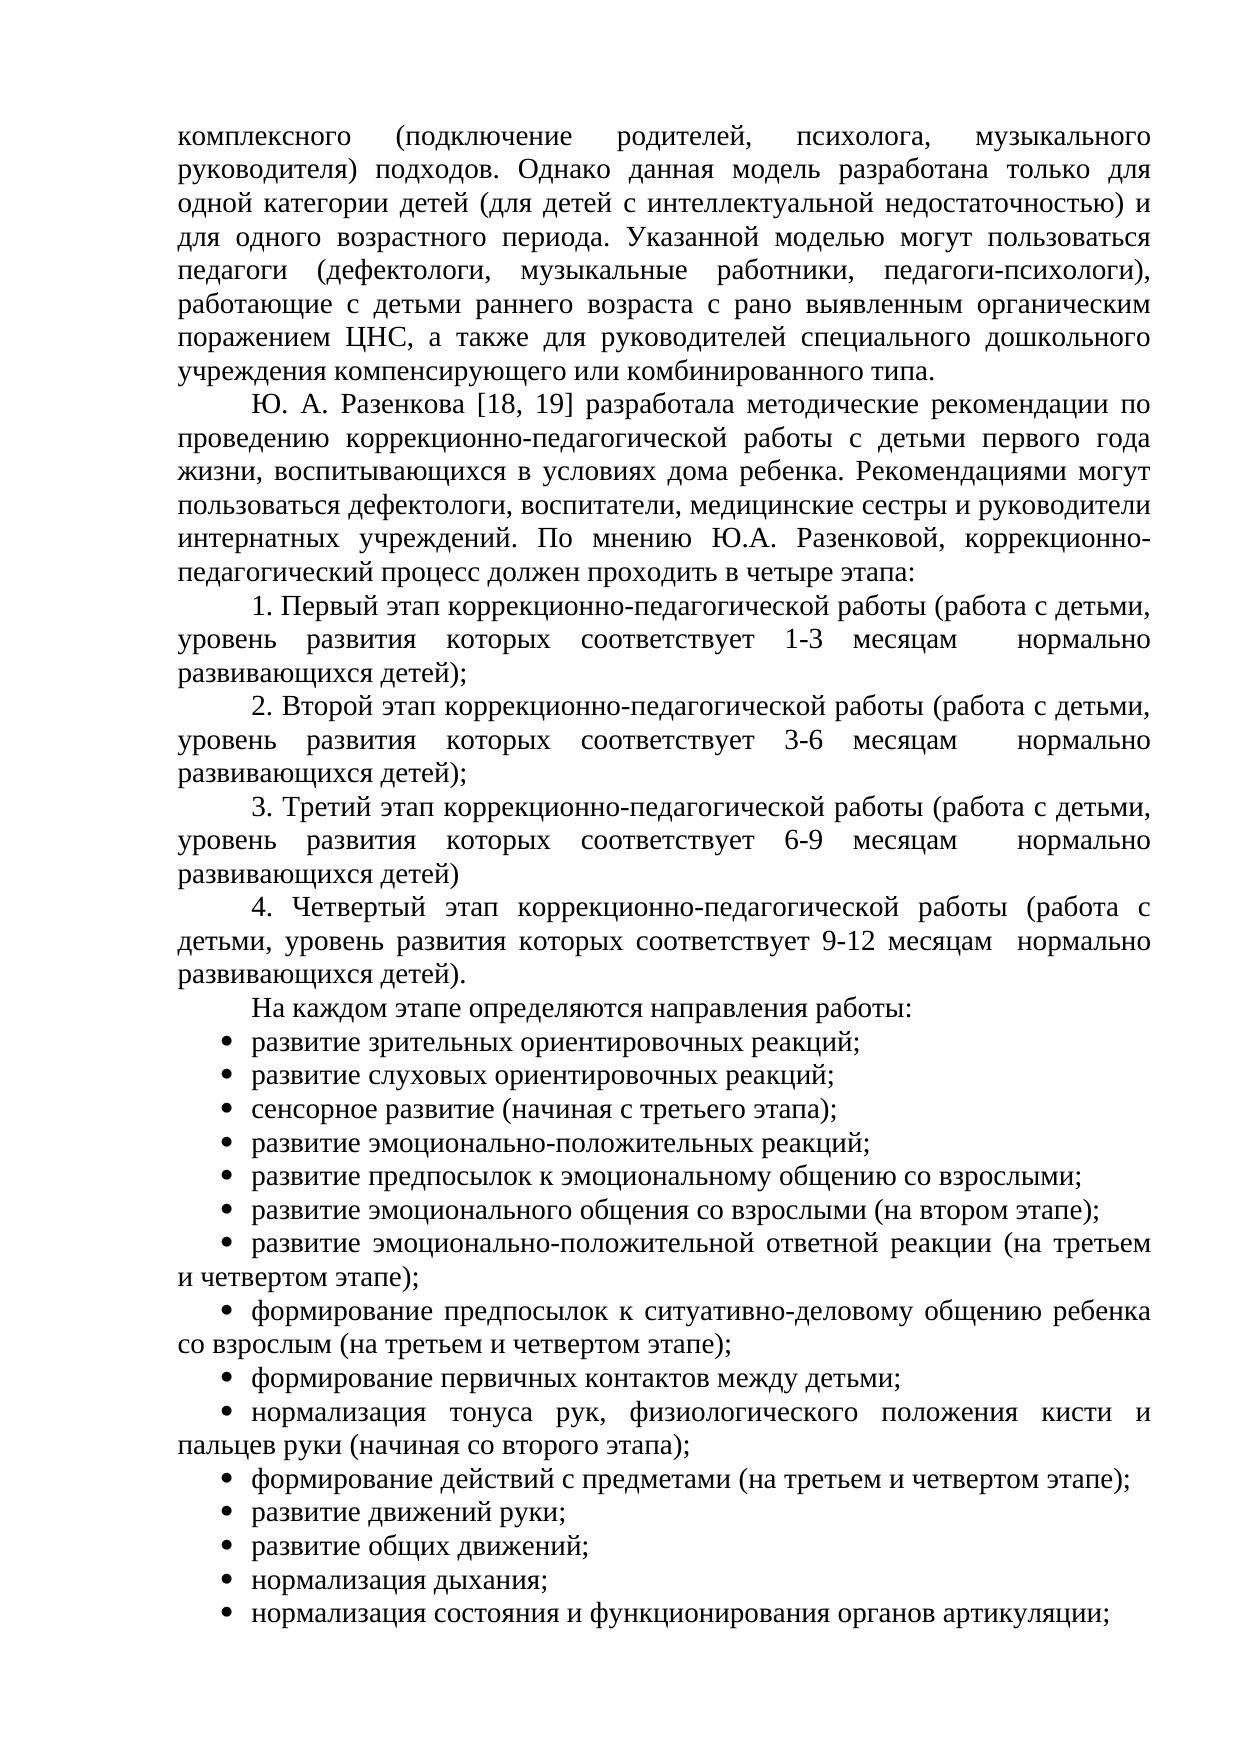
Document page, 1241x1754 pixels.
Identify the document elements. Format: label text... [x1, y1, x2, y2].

list формирование предпосылок к ситуативно-деловому общению ребенка со взрослым (на третьем и четвертом этапе); [177, 1293, 1152, 1360]
list развитие общих движений; [177, 1528, 1152, 1562]
list развитие предпосылок к эмоциональному общению со взрослыми; [177, 1158, 1152, 1192]
list нормализация состояния и функционирования органов артикуляции; [177, 1595, 1152, 1629]
list сенсорное развитие (начиная с третьего этапа); [177, 1091, 1152, 1125]
text 2. Второй этап коррекционно-педагогической работы (работа с детьми, уровень развития которых соответствует 3-6 месяцам нормально развивающихся детей); [177, 688, 1152, 789]
list развитие зрительных ориентировочных реакций; [177, 1024, 1152, 1057]
list нормализация тонуса рук, физиологического положения кисти и пальцев руки (начиная со второго этапа); [177, 1394, 1152, 1461]
text Ю. А. Разенкова [18, 19] разработала методические рекомендации по проведению коррекционно-педагогической работы с детьми первого года жизни, воспитывающихся в условиях дома ребенка. Рекомендациями могут пользоваться дефектологи, воспитатели, медицинские сестры и руководители интернатных учреждений. По мнению Ю.А. Разенковой, коррекционно-педагогический процесс должен проходить в четыре этапа: [177, 386, 1152, 588]
text 3. Третий этап коррекционно-педагогической работы (работа с детьми, уровень развития которых соответствует 6-9 месяцам нормально развивающихся детей) [177, 789, 1152, 889]
text 1. Первый этап коррекционно-педагогической работы (работа с детьми, уровень развития которых соответствует 1-3 месяцам нормально развивающихся детей); [177, 588, 1152, 688]
list формирование действий с предметами (на третьем и четвертом этапе); [177, 1461, 1152, 1494]
list развитие слуховых ориентировочных реакций; [177, 1057, 1152, 1091]
list развитие эмоционально-положительных реакций; [177, 1125, 1152, 1158]
text На каждом этапе определяются направления работы: [177, 990, 1152, 1024]
list формирование первичных контактов между детьми; [177, 1360, 1152, 1394]
list развитие движений руки; [177, 1494, 1152, 1528]
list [177, 118, 1152, 386]
list нормализация дыхания; [177, 1562, 1152, 1595]
text 4. Четвертый этап коррекционно-педагогической работы (работа с детьми, уровень развития которых соответствует 9-12 месяцам нормально развивающихся детей). [177, 889, 1152, 990]
list развитие эмоционально-положительной ответной реакции (на третьем и четвертом этапе); [177, 1226, 1152, 1293]
list развитие эмоционального общения со взрослыми (на втором этапе); [177, 1192, 1152, 1226]
